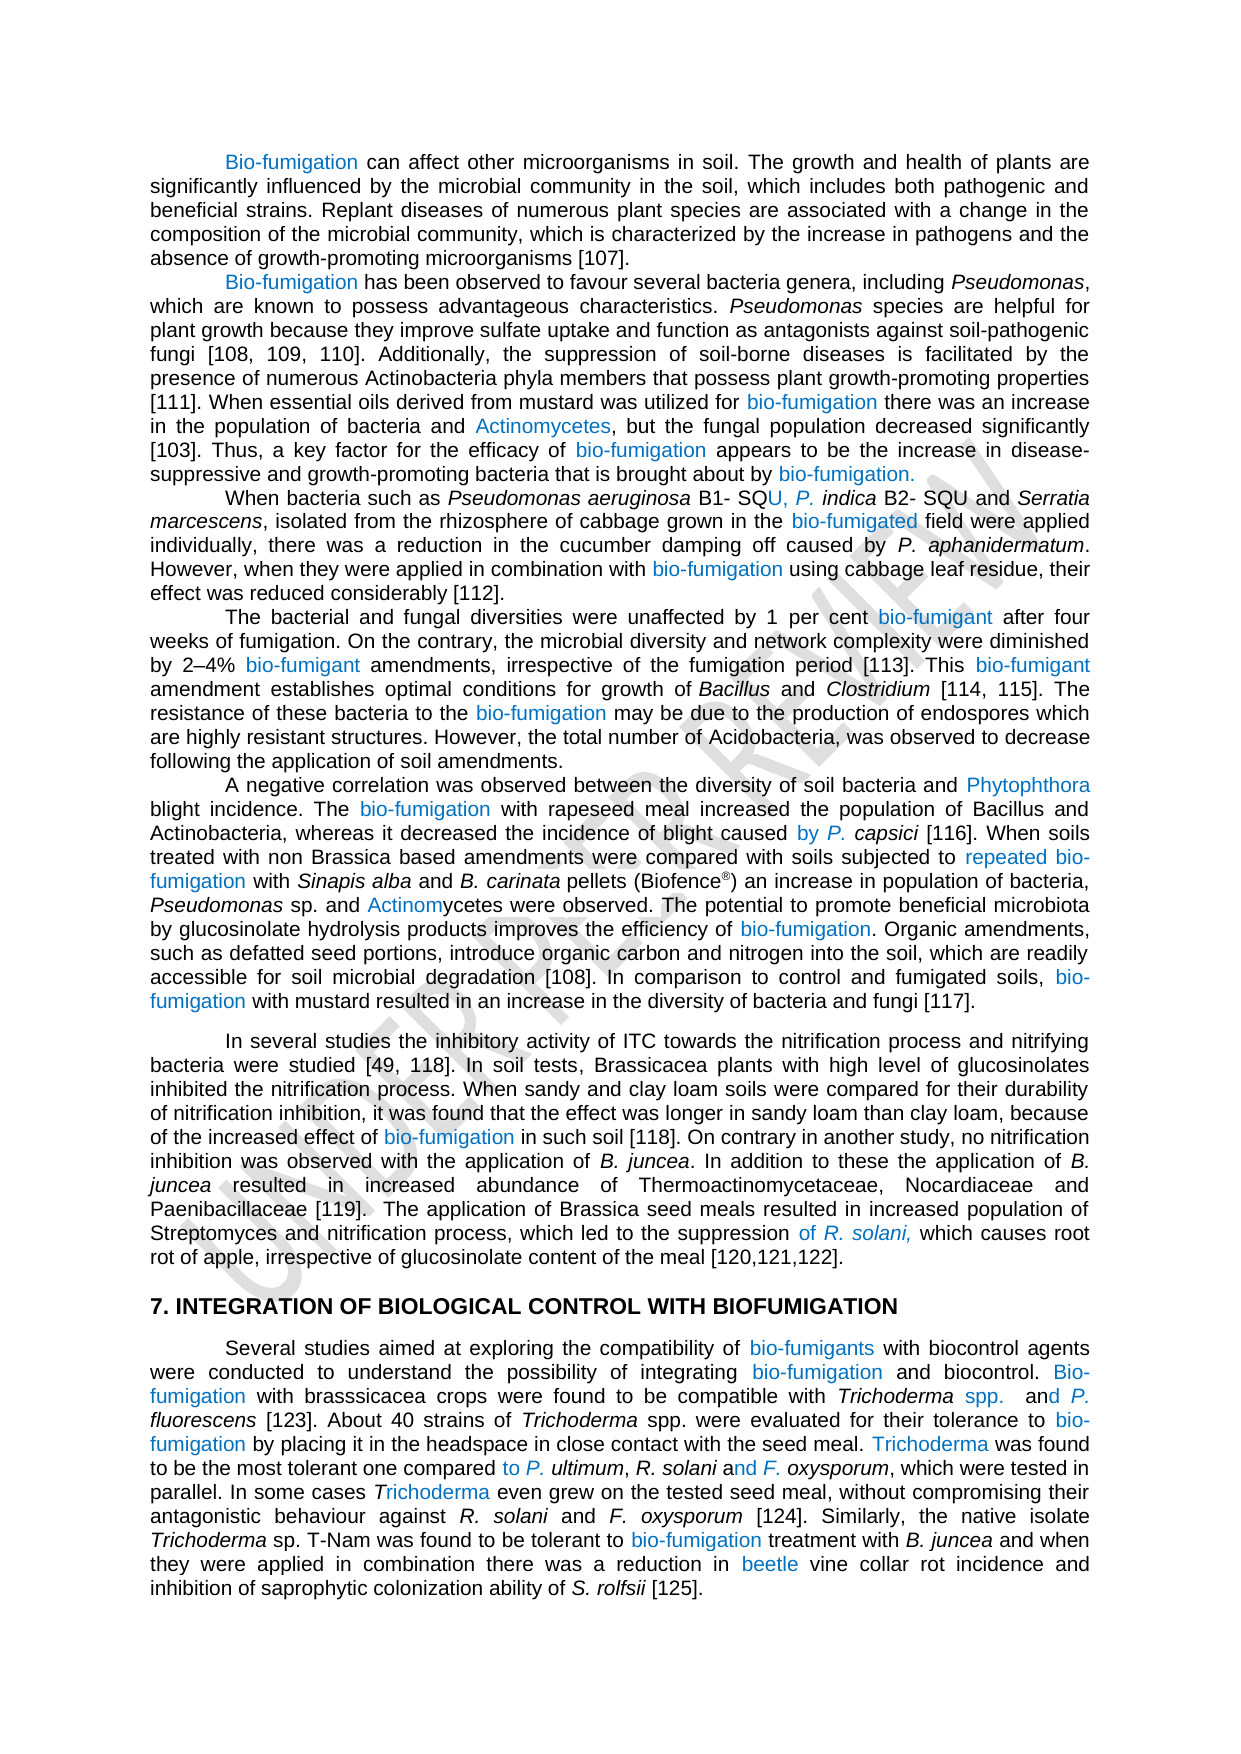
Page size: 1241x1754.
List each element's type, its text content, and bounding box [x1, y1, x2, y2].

text In several studies the inhibitory activity of ITC towards the nitrification process and nitrifying bacteria were studied [49, 118]. In soil tests, Brassicacea plants with high level of glucosinolates inhibited the nitrification process. When sandy and clay loam soils were compared for their durability of nitrification inhibition, it was found that the effect was longer in sandy loam than clay loam, because of the increased effect of bio-fumigation in such soil [118]. On contrary in another study, no nitrification inhibition was observed with the application of B. juncea. In addition to these the application of B. juncea resulted in increased abundance of Thermoactinomycetaceae, Nocardiaceae and Paenibacillaceae [119]. The application of Brassica seed meals resulted in increased population of Streptomyces and nitrification process, which led to the suppression of R. solani, which causes root rot of apple, irrespective of glucosinolate content of the meal [120,121,122]. [150, 1029, 1090, 1269]
text A negative correlation was observed between the diversity of soil bacteria and Phytophthora blight incidence. The bio-fumigation with rapeseed meal increased the population of Bacillus and Actinobacteria, whereas it decreased the incidence of blight caused by P. capsici [116]. When soils treated with non Brassica based amendments were compared with soils subjected to repeated bio-fumigation with Sinapis alba and B. carinata pellets (Biofence®) an increase in population of bacteria, Pseudomonas sp. and Actinomycetes were observed. The potential to promote beneficial microbiota by glucosinolate hydrolysis products improves the efficiency of bio-fumigation. Organic amendments, such as defatted seed portions, introduce organic carbon and nitrogen into the soil, which are readily accessible for soil microbial degradation [108]. In comparison to control and fumigated soils, bio-fumigation with mustard resulted in an increase in the diversity of bacteria and fungi [117]. [150, 893, 1090, 1012]
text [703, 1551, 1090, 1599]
text Bio-fumigation can affect other microorganisms in soil. The growth and health of plants are significantly influenced by the microbial community in the soil, which includes both pathogenic and beneficial strains. Replant diseases of numerous plant species are associated with a change in the composition of the microbial community, which is characterized by the increase in pathogens and the absence of growth-promoting microorganisms [107]. [150, 150, 1090, 270]
text A negative correlation was observed between the diversity of soil bacteria and Phytophthora blight incidence. The bio-fumigation with rapeseed meal increased the population of Bacillus and Actinobacteria, whereas it decreased the incidence of blight caused by P. capsici [116]. When soils treated with non Brassica based amendments were compared with soils subjected to repeated bio-fumigation with Sinapis alba and B. carinata pellets (Biofence®) an increase in population of bacteria, Pseudomonas sp. and Actinomycetes were observed. The potential to promote beneficial microbiota by glucosinolate hydrolysis products improves the efficiency of bio-fumigation. Organic amendments, such as defatted seed portions, introduce organic carbon and nitrogen into the soil, which are readily accessible for soil microbial degradation [108]. In comparison to control and fumigated soils, bio-fumigation with mustard resulted in an increase in the diversity of bacteria and fungi [117]. [150, 773, 1090, 911]
text Several studies aimed at exploring the compatibility of bio-fumigants with biocontrol agents were conducted to understand the possibility of integrating bio-fumigation and biocontrol. Bio-fumigation with brasssicacea crops were found to be compatible with Trichoderma spp. and P. fluorescens [123]. About 40 strains of Trichoderma spp. were evaluated for their tolerance to bio-fumigation by placing it in the headspace in close contact with the seed meal. Trichoderma was found to be the most tolerant one compared to P. ultimum, R. solani and F. oxysporum, which were tested in parallel. In some cases Trichoderma even grew on the tested seed meal, without compromising their antagonistic behaviour against R. solani and F. oxysporum [124]. Similarly, the native isolate Trichoderma sp. T-Nam was found to be tolerant to bio-fumigation treatment with B. juncea and when they were applied in combination there was a reduction in beetle vine collar rot incidence and inhibition of saprophytic colonization ability of S. rolfsii [125]. [150, 1336, 1090, 1528]
text The bacterial and fungal diversities were unaffected by 1 per cent bio-fumigant after four weeks of fumigation. On the contrary, the microbial diversity and network complexity were diminished by 2–4% bio-fumigant amendments, irrespective of the fumigation period [113]. This bio-fumigant amendment establishes optimal conditions for growth of Bacillus and Clostridium [114, 115]. The resistance of these bacteria to the bio-fumigation may be due to the production of endospores which are highly resistant structures. However, the total number of Acidobacteria, was observed to decrease following the application of soil amendments. [150, 605, 1090, 773]
text When bacteria such as Pseudomonas aeruginosa B1- SQU, P. indica B2- SQU and Serratia marcescens, isolated from the rhizosphere of cabbage grown in the bio-fumigated field were applied individually, there was a reduction in the cucumber damping off caused by P. aphanidermatum. However, when they were applied in combination with bio-fumigation using cabbage leaf residue, their effect was reduced considerably [112]. [150, 485, 1090, 605]
list 7. INTEGRATION OF BIOLOGICAL CONTROL WITH BIOFUMIGATION [150, 1293, 1090, 1319]
text Bio-fumigation has been observed to favour several bacteria genera, including Pseudomonas, which are known to possess advantageous characteristics. Pseudomonas species are helpful for plant growth because they improve sulfate uptake and function as antagonists against soil-pathogenic fungi [108, 109, 110]. Additionally, the suppression of soil-borne diseases is facilitated by the presence of numerous Actinobacteria phyla members that possess plant growth-promoting properties [111]. When essential oils derived from mustard was utilized for bio-fumigation there was an increase in the population of bacteria and Actinomycetes, but the fungal population decreased significantly [103]. Thus, a key factor for the efficacy of bio-fumigation appears to be the increase in disease-suppressive and growth-promoting bacteria that is brought about by bio-fumigation. [150, 270, 1090, 485]
